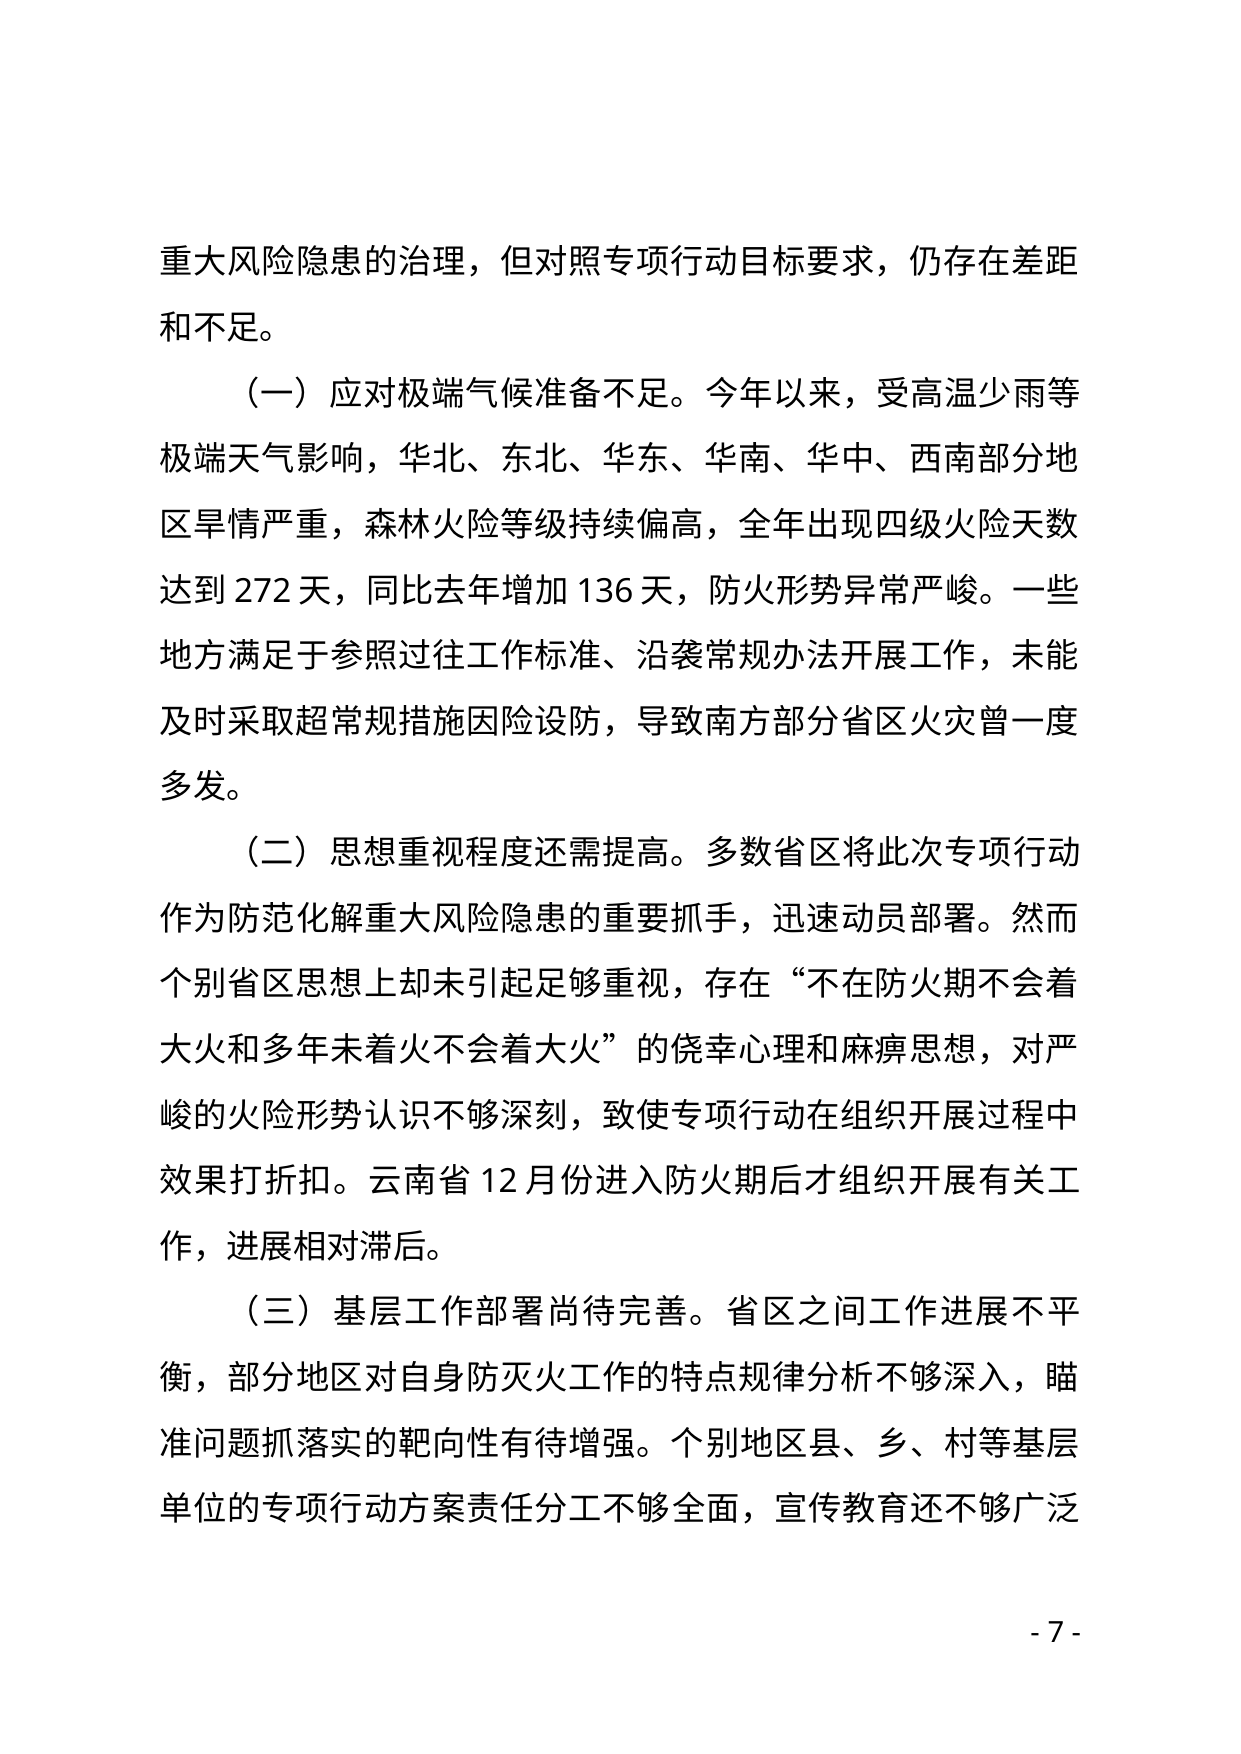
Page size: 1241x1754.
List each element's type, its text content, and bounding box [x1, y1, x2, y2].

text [159, 227, 1081, 358]
text （一）应对极端气候准备不足。今年以来，受高温少雨等极端天气影响，华北、东北、华东、华南、华中、西南部分地区旱情严重，森林火险等级持续偏高，全年出现四级火险天数达到272天，同比去年增加136天，防火形势异常严峻。一些地方满足于参照过往工作标准、沿袭常规办法开展工作，未能及时采取超常规措施因险设防，导致南方部分省区火灾曾一度多发。 [159, 358, 1081, 817]
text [159, 1277, 1081, 1539]
text （二）思想重视程度还需提高。多数省区将此次专项行动作为防范化解重大风险隐患的重要抓手，迅速动员部署。然而个别省区思想上却未引起足够重视，存在“不在防火期不会着大火和多年未着火不会着大火”的侥幸心理和麻痹思想，对严峻的火险形势认识不够深刻，致使专项行动在组织开展过程中效果打折扣。云南省12月份进入防火期后才组织开展有关工作，进展相对滞后。 [159, 817, 1081, 1277]
